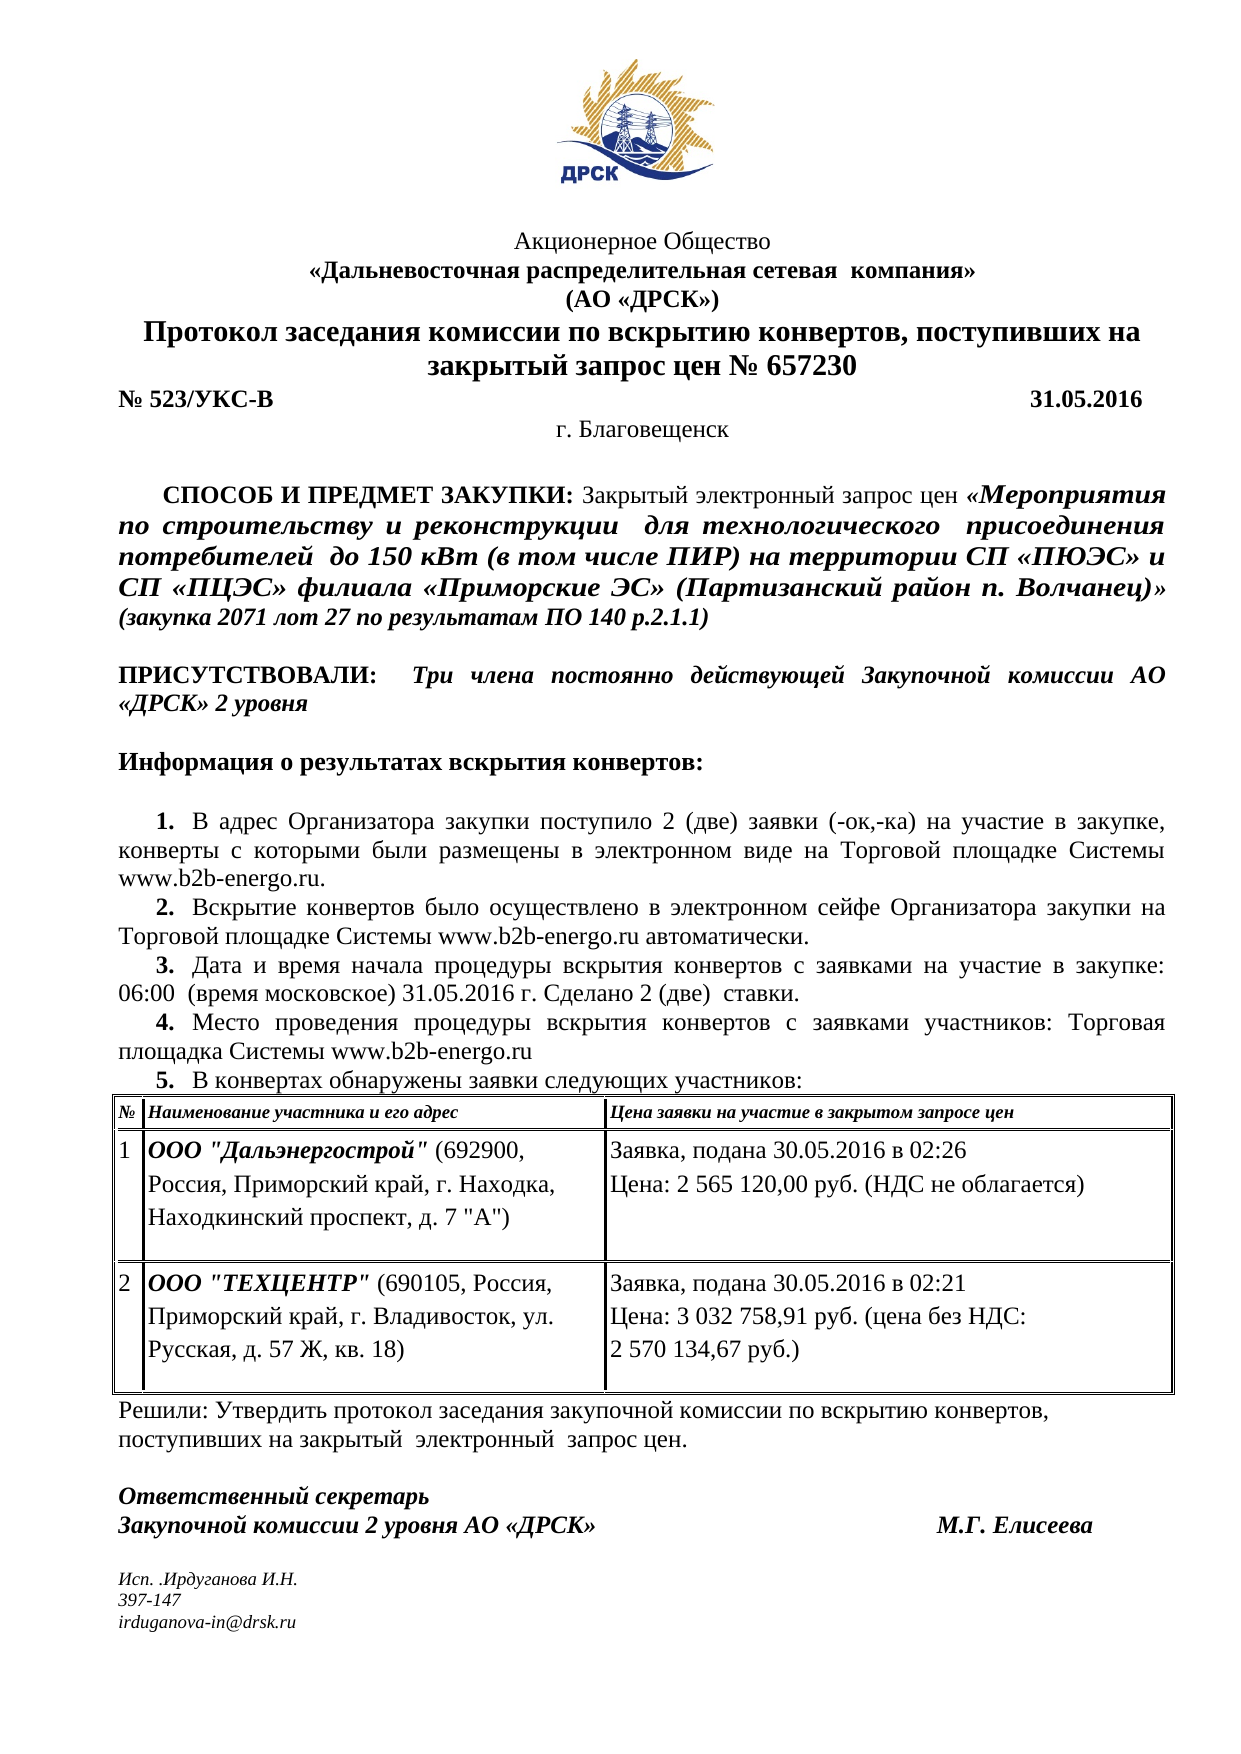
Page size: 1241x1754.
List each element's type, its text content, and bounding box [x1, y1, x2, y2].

list В конвертах обнаружены заявки следующих участников: [118, 1065, 1167, 1093]
text Закупочной комиссии 2 уровня АО «ДРСК» М.Г. Елисеева [118, 1510, 1167, 1539]
table_header № [115, 1095, 143, 1128]
table_header № 523/УКС-В [117, 382, 640, 414]
list В адрес Организатора закупки поступило 2 (две) заявки (-ок,-ка) на участие в закупке, конверты с которыми были размещены в электронном виде на Торговой площадке Системы www.b2b-energo.ru. [118, 806, 1167, 892]
table_header Наименование участника и его адрес [143, 1095, 605, 1128]
table_cell ООО "Дальэнергострой" (692900, Россия, Приморский край, г. Находка, Находкинский проспект, д. 7 "А") [145, 1131, 604, 1260]
table_header Цена заявки на участие в закрытом запросе цен [605, 1097, 1171, 1128]
table_header 31.05.2016 [640, 382, 1144, 414]
text «Дальневосточная распределительная сетевая компания» [118, 255, 1167, 284]
text Ответственный секретарь [118, 1481, 1167, 1510]
text г. Благовещенск [118, 414, 1167, 443]
text irduganova-in@drsk.ru [118, 1611, 1167, 1632]
text Исп. .Ирдуганова И.Н. [118, 1568, 1167, 1589]
list Вскрытие конвертов было осуществлено в электронном сейфе Организатора закупки на Торговой площадке Системы www.b2b-energo.ru автоматически. [118, 892, 1167, 950]
text Протокол заседания комиссии по вскрытию конвертов, поступивших на закрытый запрос цен № 657230 [118, 313, 1167, 382]
list СПОСОБ И ПРЕДМЕТ ЗАКУПКИ: Закрытый электронный запрос цен «Мероприятия по строительству и реконструкции для технологического присоединения потребителей до 150 кВт (в том числе ПИР) на территории СП «ПЮЭС» и СП «ПЦЭС» филиала «Приморские ЭС» (Партизанский район п. Волчанец)» (закупка 2071 лот 27 по результатам ПО 140 р.2.1.1) [118, 478, 1167, 631]
text Решили: Утвердить протокол заседания закупочной комиссии по вскрытию конвертов, поступивших на закрытый электронный запрос цен. [118, 1395, 1167, 1453]
table_cell Заявка, подана 30.05.2016 в 02:26 Цена: 2 565 120,00 руб. (НДС не облагается) [605, 1128, 1173, 1260]
text Акционерное Общество [118, 226, 1167, 255]
table_cell Заявка, подана 30.05.2016 в 02:21 Цена: 3 032 758,91 руб. (цена без НДС: 2 570 134,67 руб.) [605, 1260, 1173, 1392]
picture [555, 59, 715, 189]
list ПРИСУТСТВОВАЛИ: Три члена постоянно действующей Закупочной комиссии АО «ДРСК» 2 уровня [118, 660, 1167, 717]
list Дата и время начала процедуры вскрытия конвертов с заявками на участие в закупке: 06:00 (время московское) 31.05.2016 г. Сделано 2 (две) ставки. [118, 950, 1167, 1007]
table_cell 1 [114, 1128, 143, 1260]
text 397-147 [118, 1589, 1167, 1611]
table_cell 2 [114, 1260, 143, 1392]
table_cell ООО "ТЕХЦЕНТР" (690105, Россия, Приморский край, г. Владивосток, ул. Русская, д. 57 Ж, кв. 18) [143, 1263, 605, 1392]
text (АО «ДРСК») [118, 284, 1167, 313]
text Информация о результатах вскрытия конвертов: [118, 746, 1167, 776]
list Место проведения процедуры вскрытия конвертов с заявками участников: Торговая площадка Системы www.b2b-energo.ru [118, 1007, 1167, 1065]
